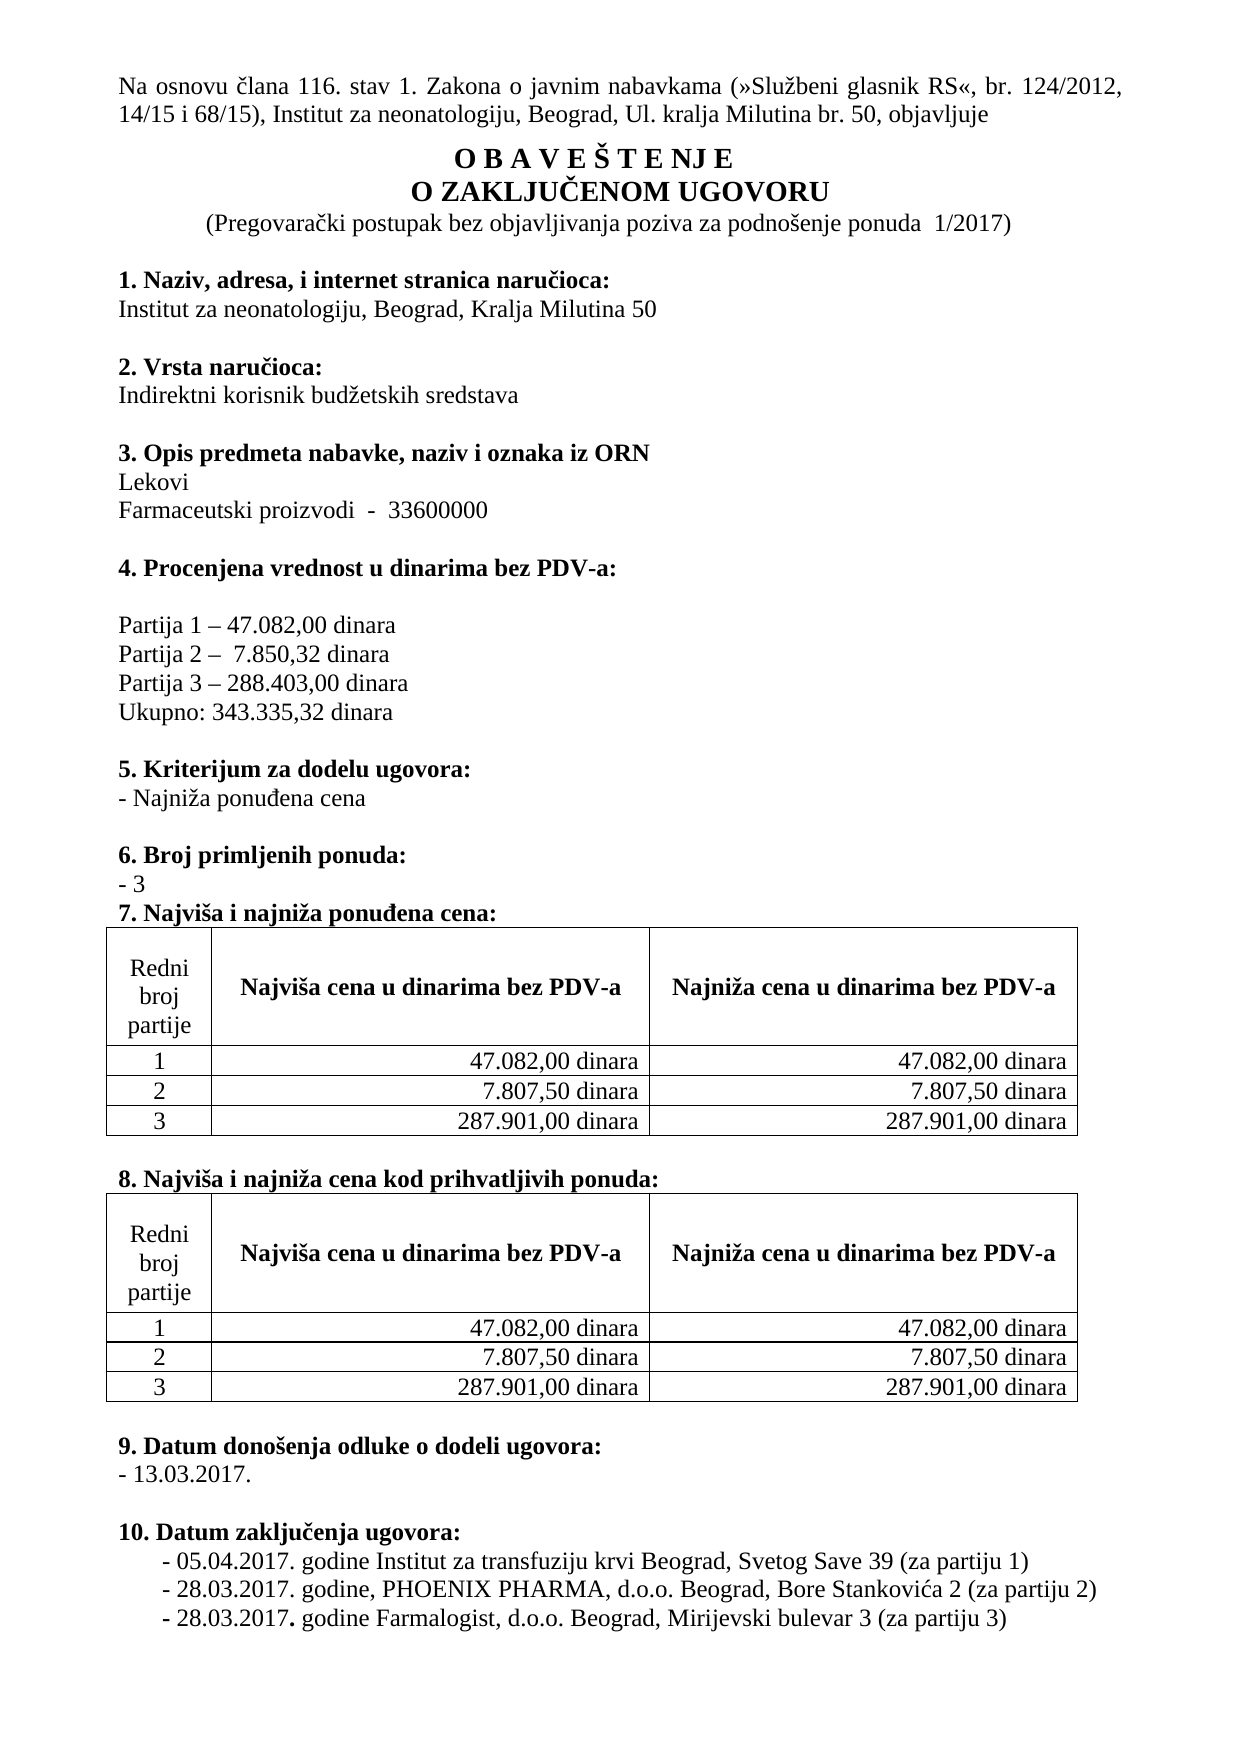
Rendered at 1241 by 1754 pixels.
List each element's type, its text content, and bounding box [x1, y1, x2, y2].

table_header Redni broj partije [107, 928, 211, 1045]
text 2. Vrsta naručioca: [118, 352, 1122, 380]
table_cell 2 [107, 1343, 211, 1371]
table_cell 47.082,00 dinara [650, 1313, 1077, 1341]
subtitle O B A V E Š T E [118, 141, 1122, 174]
table_cell 287.901,00 dinara [650, 1372, 1077, 1401]
text 9. Datum donošenja odluke o dodeli ugovora: [118, 1431, 1122, 1459]
table_cell 3 [107, 1106, 211, 1134]
table_cell 1 [107, 1046, 211, 1075]
table_header Najviša cena u dinarima bez PDV-a [212, 928, 649, 1045]
table_cell 2 [107, 1076, 211, 1105]
text Partija 2 – 7.850,32 dinara [118, 639, 1122, 668]
text - 13.03.2017. [118, 1459, 1122, 1488]
table_cell 1 [107, 1313, 211, 1341]
text Partija 1 – 47.082,00 dinara [118, 610, 1122, 639]
table_cell 7.807,50 dinara [650, 1076, 1077, 1105]
table_cell 287.901,00 dinara [650, 1106, 1077, 1134]
table_cell 7.807,50 dinara [212, 1343, 649, 1371]
table_cell 47.082,00 dinara [212, 1046, 649, 1075]
text - 05.04.2017. godine Institut za transfuziju krvi Beograd, Svetog Save 39 (za partiju 1) [162, 1546, 1122, 1574]
text - Najniža ponuđena cena [118, 783, 1122, 812]
text 8. Najviša i najniža cena kod prihvatljivih ponuda: [118, 1164, 1122, 1193]
text 5. Kriterijum za dodelu ugovora: [118, 754, 1122, 783]
text - 3 [118, 869, 1122, 898]
table_header Najniža cena u dinarima bez PDV-a [650, 1194, 1077, 1312]
text 6. Broj primljenih ponuda: [118, 840, 1122, 869]
text 1. Naziv, adresa, i internet stranica naručioca: [118, 265, 1122, 294]
text Ukupno: 343.335,32 dinara [118, 697, 1122, 725]
text 3. Opis predmeta nabavke, naziv i oznaka iz ORN [118, 438, 1122, 467]
text 7. Najviša i najniža ponuđena cena: [118, 898, 1122, 927]
table_cell 47.082,00 dinara [650, 1046, 1077, 1075]
text Lekovi [118, 467, 1122, 495]
text 10. Datum zaključenja ugovora: [118, 1517, 1122, 1546]
table_cell 7.807,50 dinara [212, 1076, 649, 1105]
table_cell 47.082,00 dinara [212, 1313, 649, 1341]
table_header Najviša cena u dinarima bez PDV-a [212, 1194, 649, 1312]
text (Pregovarački postupak bez objavljivanja poziva za podnošenje ponuda 1/2017) [118, 208, 1122, 237]
text - 28.03.2017. godine Farmalogist, d.o.o. Beograd, Mirijevski bulevar 3 (za partiju 3) [162, 1603, 1122, 1632]
text Indirektni korisnik budžetskih sredstava [118, 380, 1122, 409]
text - 28.03.2017. godine, PHOENIX PHARMA, d.o.o. Beograd, Bore Stankovića 2 (za partiju 2) [162, 1574, 1122, 1603]
text Institut za neonatologiju, Beograd, Kralja Milutina 50 [118, 294, 1122, 323]
text 4. Procenjena vrednost u dinarima bez PDV-a: [118, 553, 1122, 582]
text Partija 3 – 288.403,00 dinara [118, 668, 1122, 697]
text Na osnovu člana 116. stav 1. Zakona o javnim nabavkama (»Službeni glasnik RS«, br. 124/2012, 14/15 i 68/15), Institut za neonatologiju, Beograd, Ul. kralja Milutina br. 50, objavljuje [118, 71, 1122, 128]
text Farmaceutski proizvodi - 33600000 [118, 495, 1122, 524]
table_cell 3 [107, 1372, 211, 1401]
table_header Najniža cena u dinarima bez PDV-a [650, 928, 1077, 1045]
table_cell 287.901,00 dinara [212, 1372, 649, 1401]
table_cell 287.901,00 dinara [212, 1106, 649, 1134]
table_cell 7.807,50 dinara [650, 1343, 1077, 1371]
table_header Redni broj partije [107, 1194, 211, 1312]
text O ZAKLJUČENOM UGOVORU [118, 174, 1122, 208]
